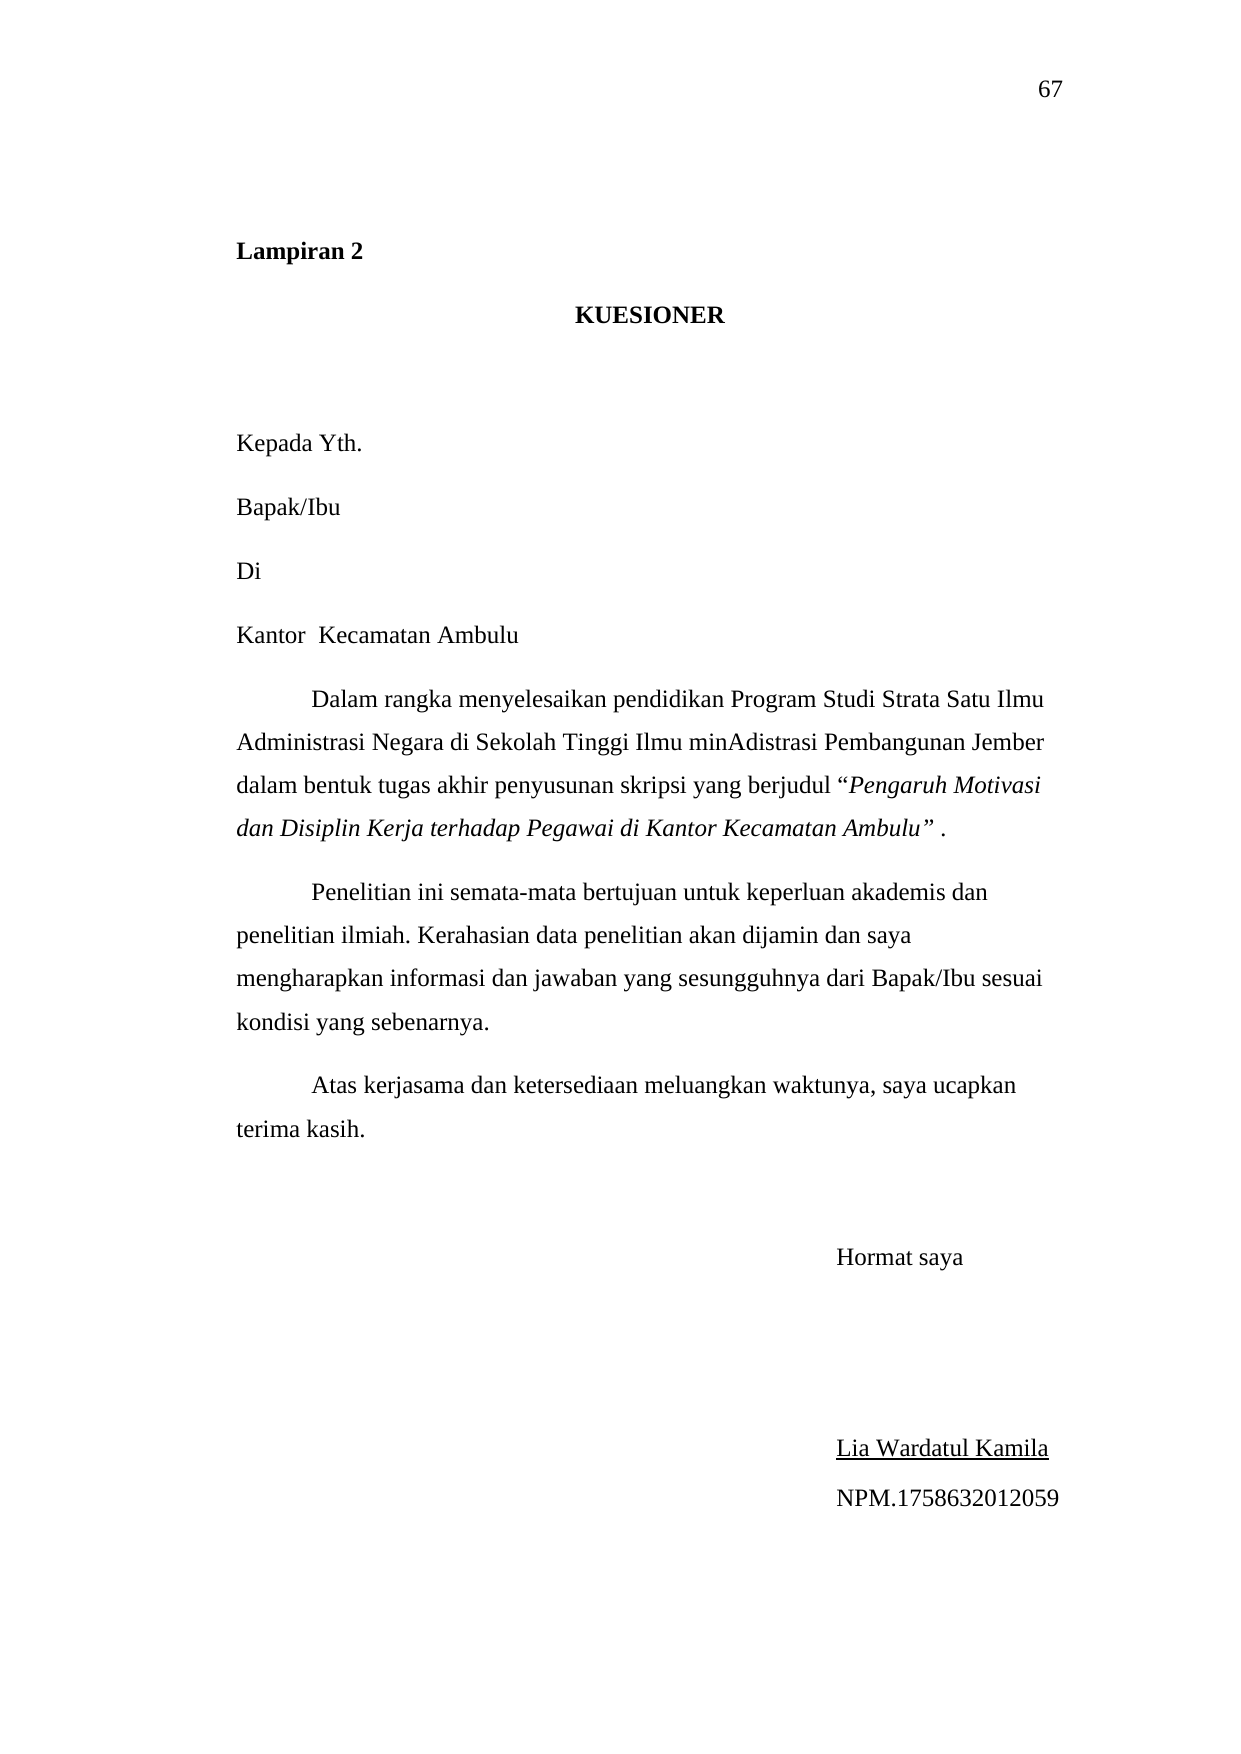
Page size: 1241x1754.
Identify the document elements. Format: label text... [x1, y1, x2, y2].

text KUESIONER [236, 300, 1063, 329]
text Penelitian ini semata-mata bertujuan untuk keperluan akademis dan penelitian ilmiah. Kerahasian data penelitian akan dijamin dan saya mengharapkan informasi dan jawaban yang sesungguhnya dari Bapak/Ibu sesuai kondisi yang sebenarnya. [236, 877, 1063, 1035]
text Lampiran 2 [236, 236, 1063, 265]
text NPM.1758632012059 [836, 1483, 1063, 1512]
text Dalam rangka menyelesaikan pendidikan Program Studi Strata Satu Ilmu Administrasi Negara di Sekolah Tinggi Ilmu minAdistrasi Pembangunan Jember dalam bentuk tugas akhir penyusunan skripsi yang berjudul “Pengaruh Motivasi dan Disiplin Kerja terhadap Pegawai di Kantor Kecamatan Ambulu” . [236, 684, 1063, 842]
text Lia Wardatul Kamila [761, 1433, 1063, 1462]
text Kantor Kecamatan Ambulu [236, 620, 1063, 649]
text Di [236, 556, 1063, 585]
text Atas kerjasama dan ketersediaan meluangkan waktunya, saya ucapkan terima kasih. [236, 1071, 1063, 1142]
text Kepada Yth. [236, 428, 1063, 457]
text Bapak/Ibu [236, 492, 1063, 521]
text Hormat saya [761, 1242, 1063, 1270]
